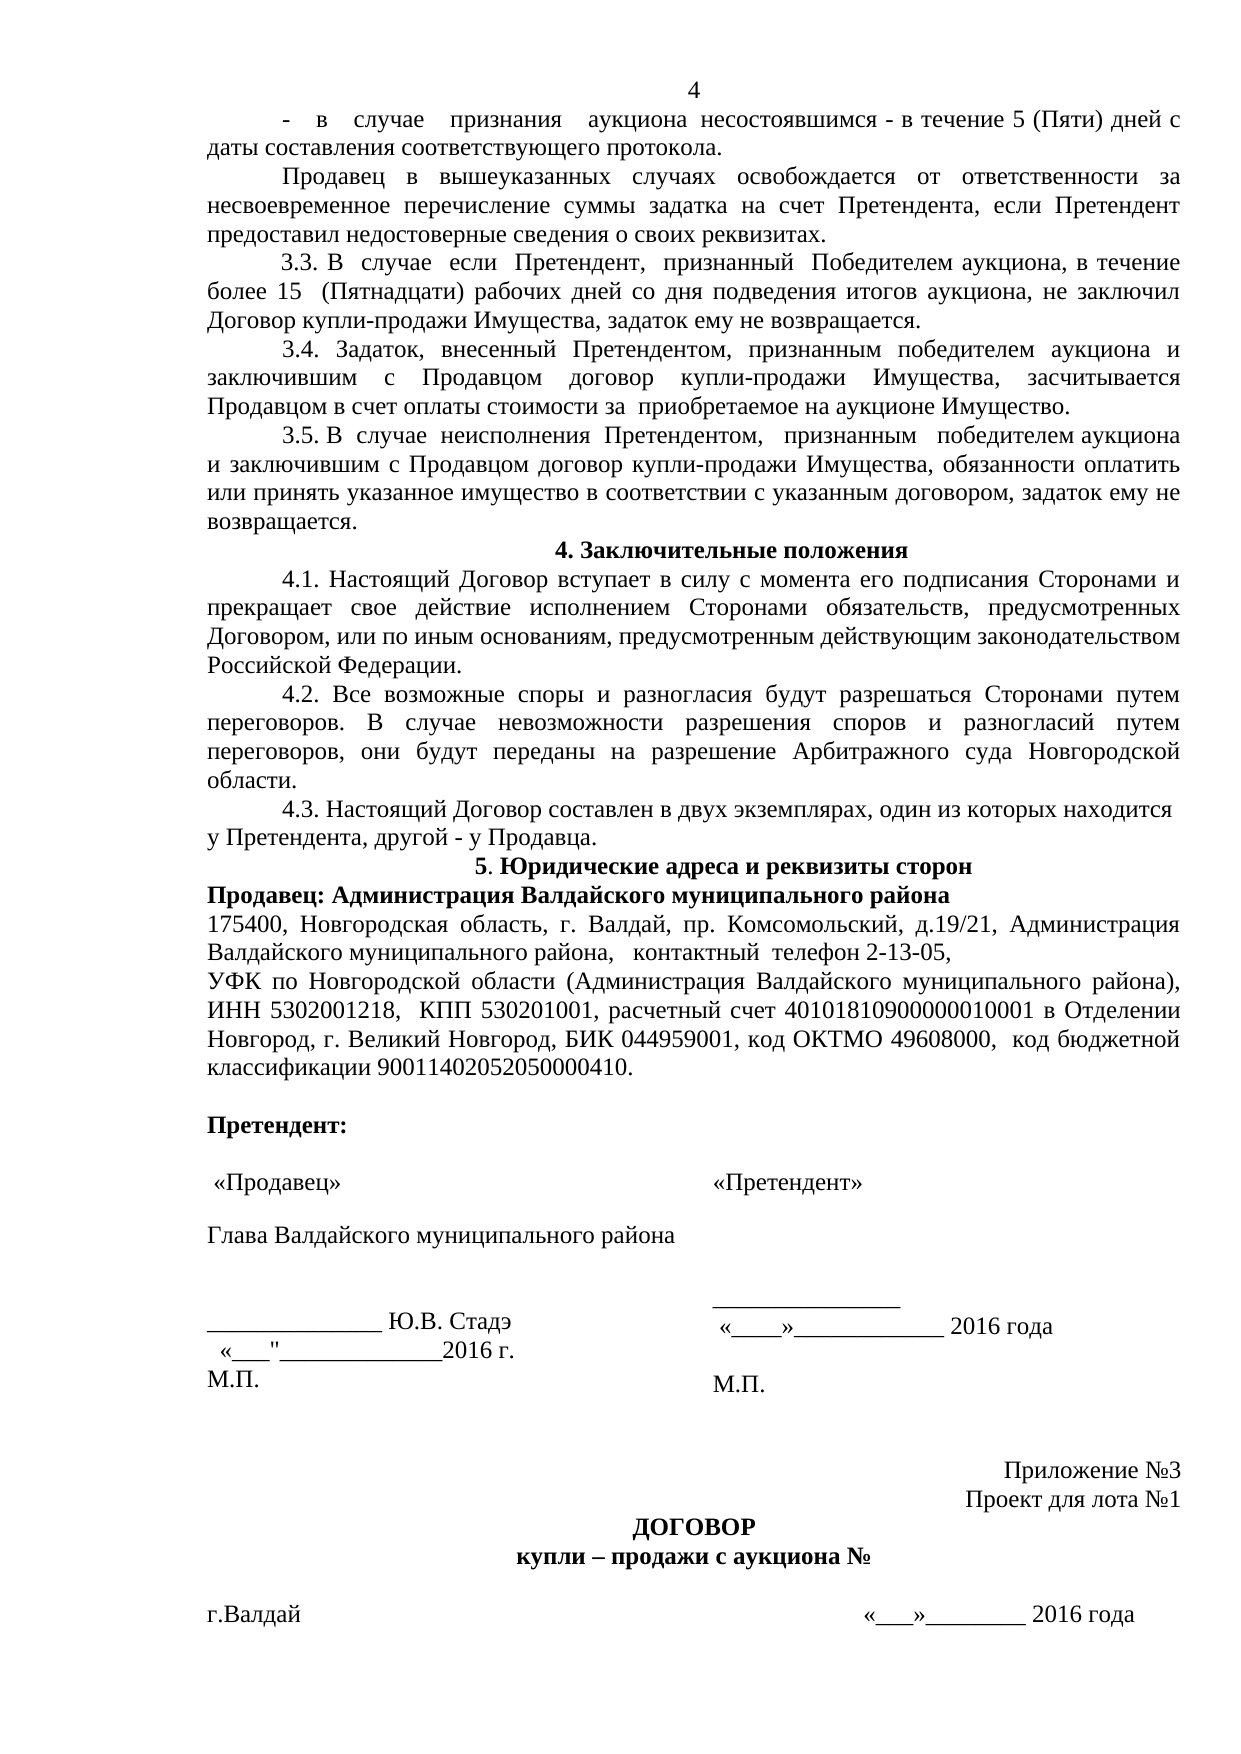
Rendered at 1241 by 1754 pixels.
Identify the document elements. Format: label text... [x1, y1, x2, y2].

text УФК по Новгородской области (Администрация Валдайского муниципального района), ИНН 5302001218, КПП 530201001, расчетный счет 40101810900000010001 в Отделении Новгород, г. Великий Новгород, БИК 044959001, код ОКТМО 49608000, код бюджетной классификации 90011402052050000410. [207, 966, 1181, 1081]
text 5. Юридические адреса и реквизиты сторон [207, 851, 1181, 880]
text Претендент: [207, 1110, 1181, 1139]
text Проект для лота №1 [207, 1484, 1181, 1512]
text Приложение №3 [207, 1455, 1181, 1484]
text 3.4. Задаток, внесенный Претендентом, признанным победителем аукциона и заключившим с Продавцом договор купли-продажи Имущества, засчитывается Продавцом в счет оплаты стоимости за приобретаемое на аукционе Имущество. [207, 334, 1181, 420]
text Продавец в вышеуказанных случаях освобождается от ответственности за несвоевременное перечисление суммы задатка на счет Претендента, если Претендент предоставил недостоверные сведения о своих реквизитах. [207, 161, 1181, 247]
text 175400, Новгородская область, г. Валдай, пр. Комсомольский, д.19/21, Администрация Валдайского муниципального района, контактный телефон 2-13-05, [207, 909, 1181, 966]
text Продавец: Администрация Валдайского муниципального района [207, 880, 1181, 909]
table_header «Продавец» Глава Валдайского муниципального района ______________ Ю.В. Стадэ «___"_____________2016 г. М.П. [196, 1168, 701, 1397]
text - в случае признания аукциона несостоявшимся - в течение 5 (Пяти) дней с даты составления соответствующего протокола. [207, 104, 1181, 161]
text 3.3. В случае если Претендент, признанный Победителем аукциона, в течение более 15 (Пятнадцати) рабочих дней со дня подведения итогов аукциона, не заключил Договор купли-продажи Имущества, задаток ему не возвращается. [207, 247, 1181, 334]
text г.Валдай «___»________ 2016 года [207, 1599, 1181, 1627]
text купли – продажи с аукциона № [207, 1541, 1181, 1570]
text 4. Заключительные положения [207, 535, 1181, 564]
text 4.3. Настоящий Договор составлен в двух экземплярах, один из которых находится у Претендента, другой - у Продавца. [207, 794, 1181, 851]
text 3.5. В случае неисполнения Претендентом, признанным победителем аукциона и заключившим с Продавцом договор купли-продажи Имущества, обязанности оплатить или принять указанное имущество в соответствии с указанным договором, задаток ему не возвращается. [207, 420, 1181, 535]
text ДОГОВОР [207, 1512, 1181, 1541]
table_header «Претендент» _______________ «____»____________ 2016 года М.П. [701, 1168, 1207, 1397]
text 4.1. Настоящий Договор вступает в силу с момента его подписания Сторонами и прекращает свое действие исполнением Сторонами обязательств, предусмотренных Договором, или по иным основаниям, предусмотренным действующим законодательством Российской Федерации. [207, 564, 1181, 679]
text 4.2. Все возможные споры и разногласия будут разрешаться Сторонами путем переговоров. В случае невозможности разрешения споров и разногласий путем переговоров, они будут переданы на разрешение Арбитражного суда Новгородской области. [207, 679, 1181, 794]
